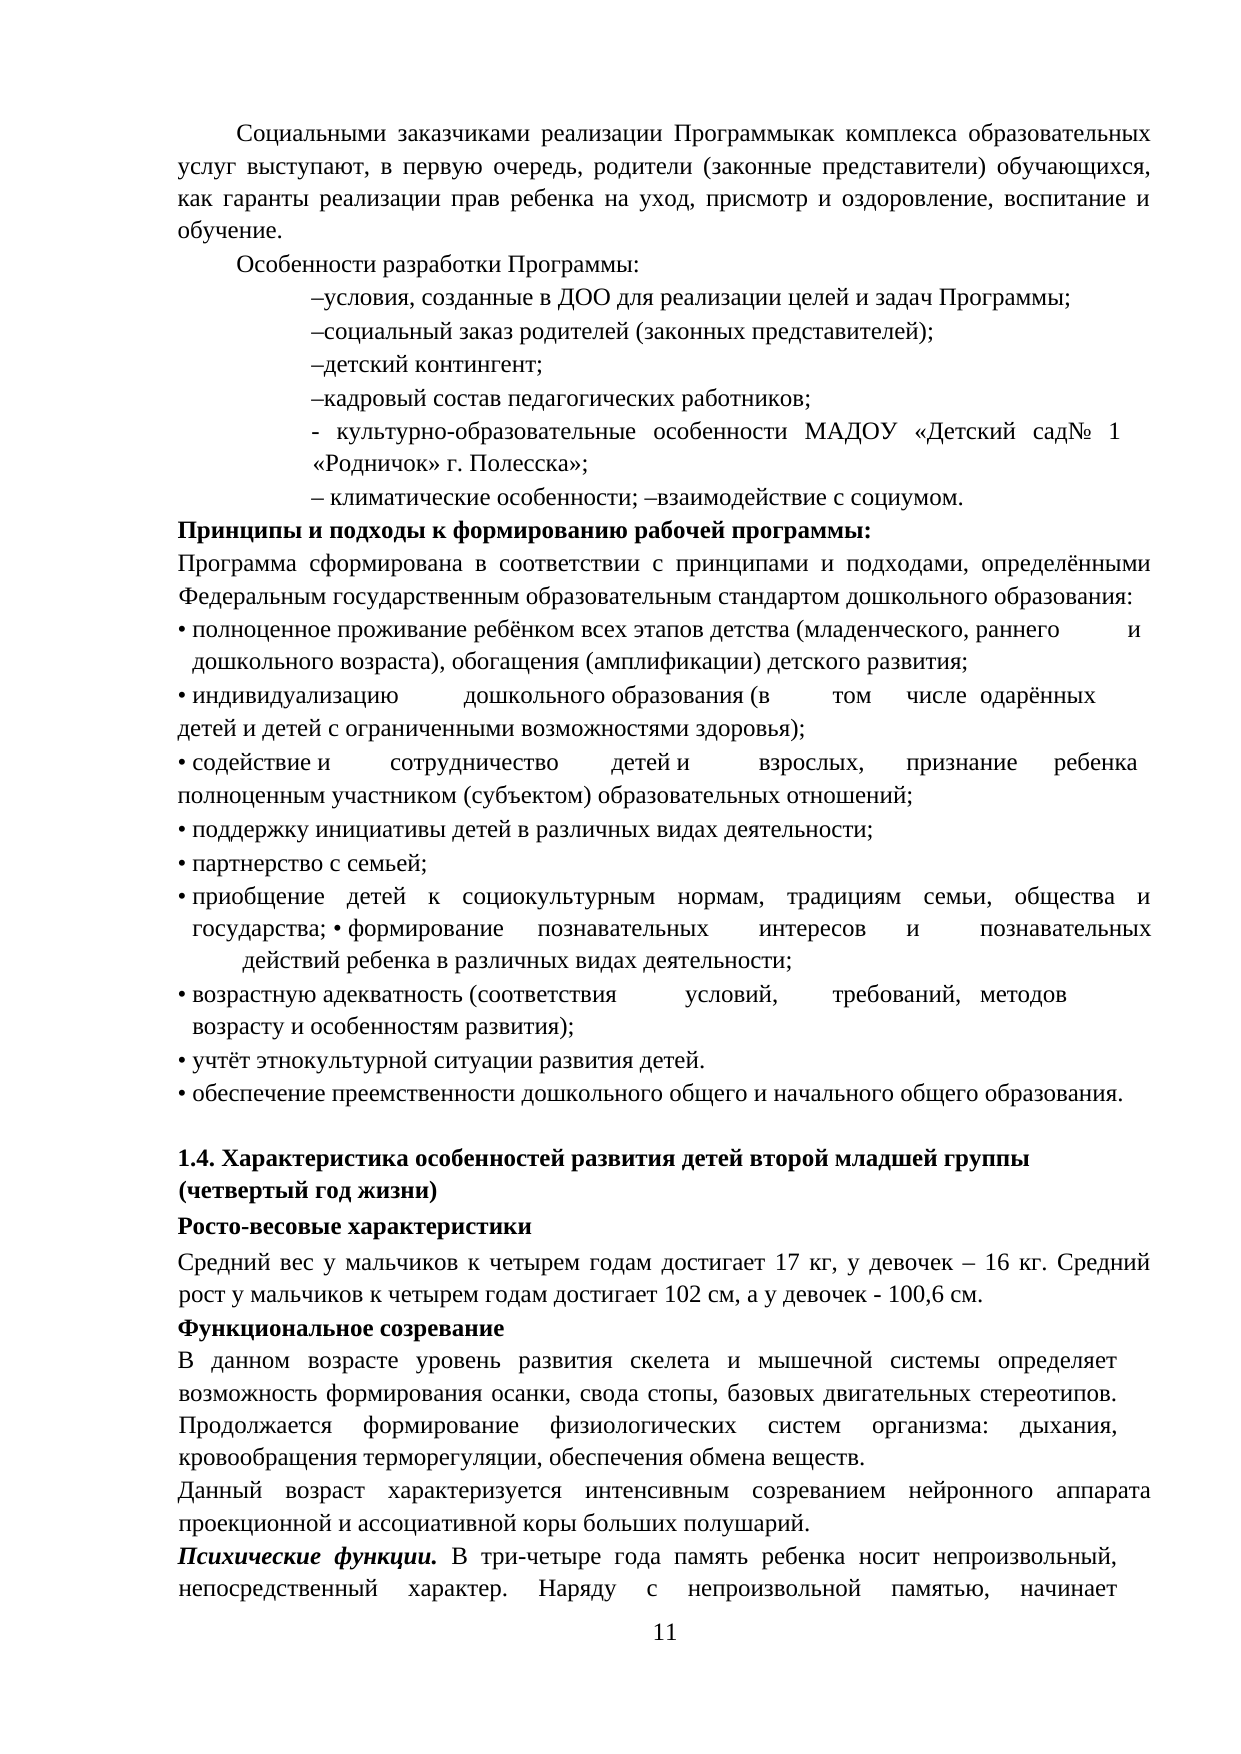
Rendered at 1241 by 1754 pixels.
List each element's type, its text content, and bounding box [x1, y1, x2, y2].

text Средний вес у мальчиков к четырем годам достигает 17 кг, у девочек – 16 кг. Средний рост у мальчиков к четырем годам достигает 102 см, а у девочек - 100,6 см. [177, 1247, 1152, 1308]
list индивидуализацию дошкольного образования (в том числе одарённых [177, 680, 1152, 709]
text ‒ климатические особенности; ‒взаимодействие с социумом. [311, 482, 1122, 511]
text ‒условия, созданные в ДОО для реализации целей и задач Программы; [311, 282, 1152, 311]
text В данном возрасте уровень развития скелета и мышечной системы определяет возможность формирования осанки, свода стопы, базовых двигательных стереотипов. Продолжается формирование физиологических систем организма: дыхания, кровообращения терморегуляции, обеспечения обмена веществ. [177, 1346, 1118, 1471]
list поддержку инициативы детей в различных видах деятельности; [177, 814, 1152, 843]
list партнерство с семьей; [177, 848, 1152, 876]
text Данный возраст характеризуется интенсивным созреванием нейронного аппарата проекционной и ассоциативной коры больших полушарий. [177, 1476, 1152, 1537]
list содействие и сотрудничество детей и взрослых, признание ребенка [177, 747, 1152, 776]
text Принципы и подходы к формированию рабочей программы: [177, 516, 1152, 544]
text Особенности разработки Программы: [236, 249, 1152, 277]
text Социальными заказчиками реализации Программыкак комплекса образовательных услуг выступают, в первую очередь, родители (законные представители) обучающихся, как гаранты реализации прав ребенка на уход, присмотр и оздоровление, воспитание и обучение. [177, 118, 1152, 244]
text ‒социальный заказ родителей (законных представителей); [311, 316, 1152, 344]
text Росто-весовые характеристики [177, 1211, 604, 1240]
list учтёт этнокультурной ситуации развития детей. [177, 1045, 1152, 1073]
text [177, 1541, 1118, 1602]
list возрастную адекватность (соответствия условий, требований, методов возрасту и особенностям развития); [177, 979, 1152, 1040]
text полноценным участником (субъектом) образовательных отношений; [177, 781, 1152, 809]
text детей и детей с ограниченными возможностями здоровья); [177, 713, 1152, 742]
text - культурно-образовательные особенности МАДОУ «Детский сад№ 1 «Родничок» г. Полесска»; [311, 416, 1122, 477]
list полноценное проживание ребёнком всех этапов детства (младенческого, раннего и дошкольного возраста), обогащения (амплификации) детского развития; [177, 614, 1152, 675]
text Функциональное созревание [177, 1313, 1152, 1341]
list приобщение детей к социокультурным нормам, традициям семьи, общества и государства; • формирование познавательных интересов и познавательных действий ребенка в различных видах деятельности; [177, 881, 1152, 974]
text ‒детский контингент; [311, 349, 1152, 378]
text ‒кадровый состав педагогических работников; [311, 383, 1152, 412]
text Программа сформирована в соответствии с принципами и подходами, определёнными Федеральным государственным образовательным стандартом дошкольного образования: [177, 548, 1152, 609]
subtitle 1.4. Характеристика особенностей развития детей второй младшей группы (четвертый год жизни) [177, 1143, 1152, 1204]
list обеспечение преемственности дошкольного общего и начального общего образования. [177, 1078, 1152, 1107]
